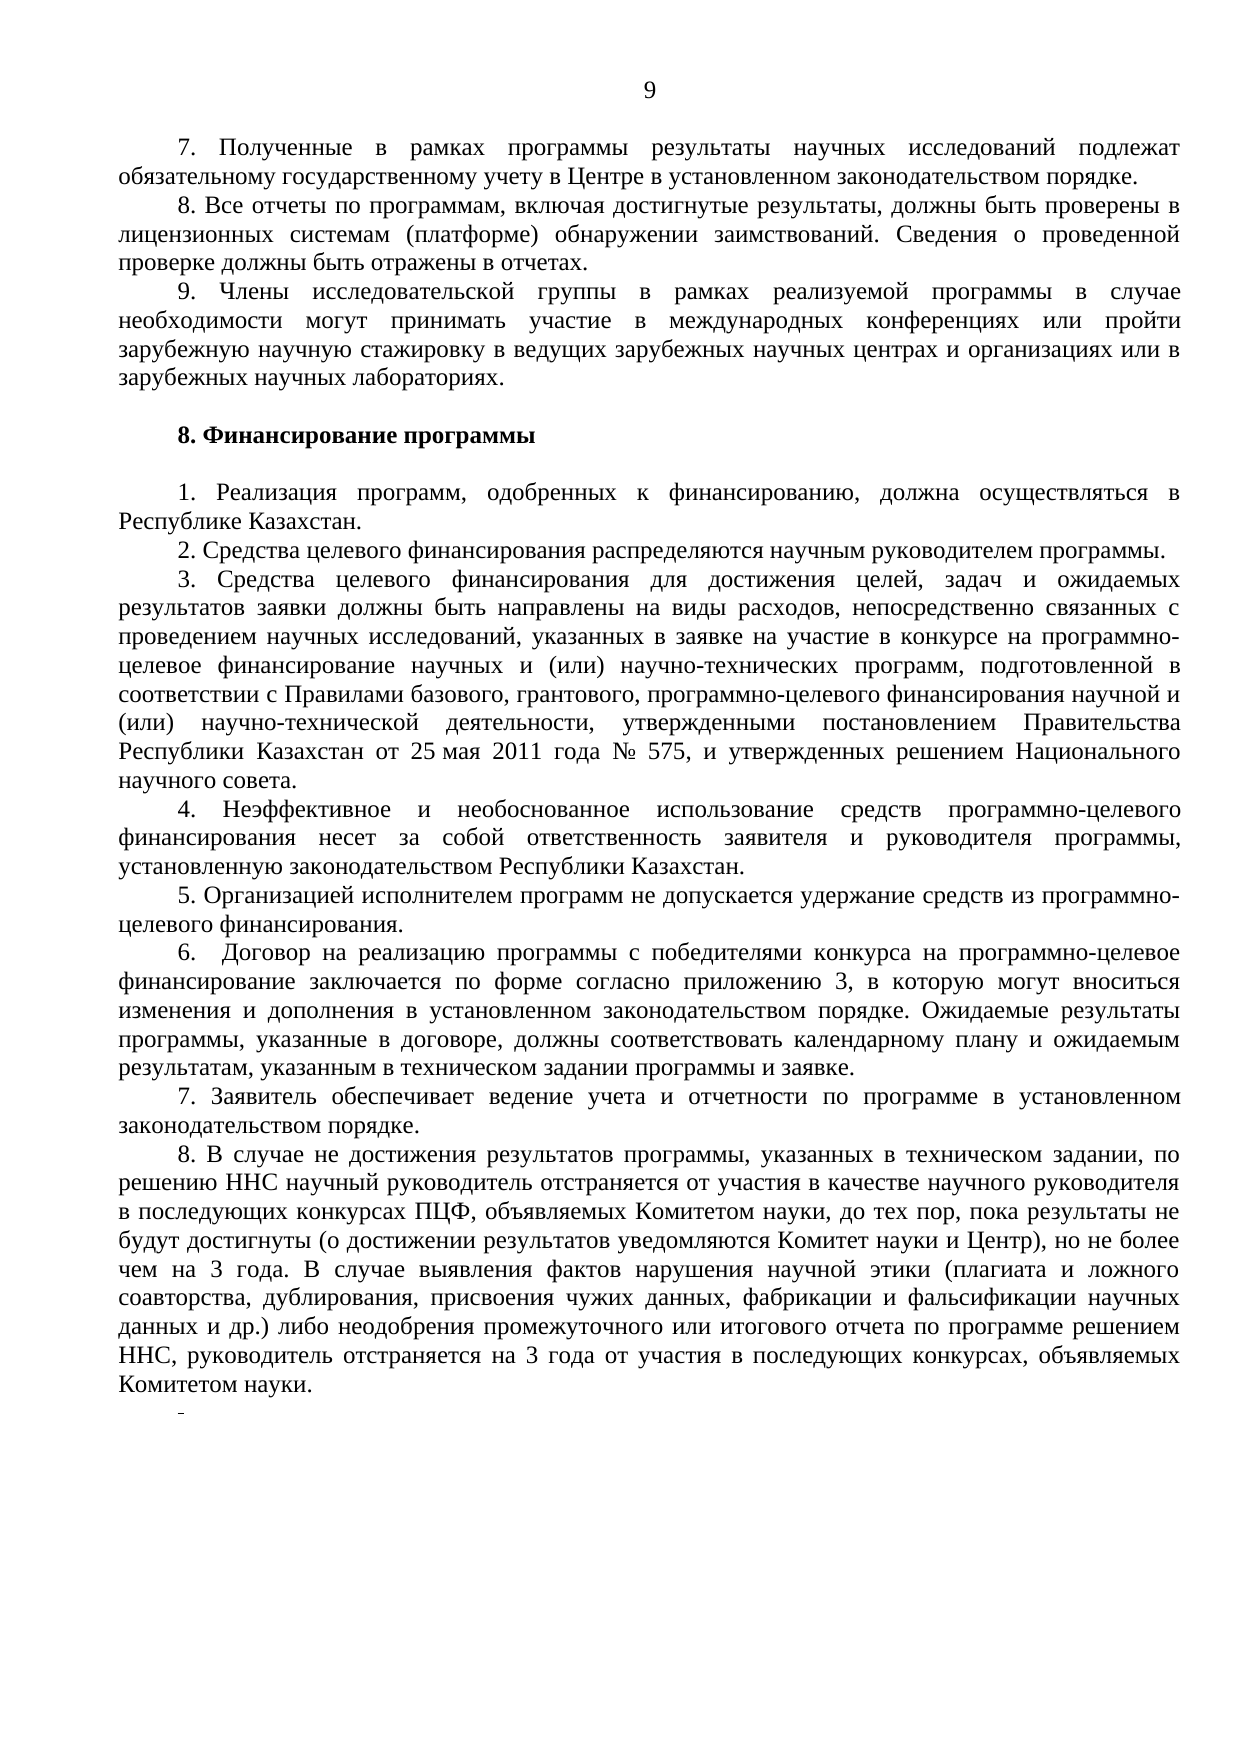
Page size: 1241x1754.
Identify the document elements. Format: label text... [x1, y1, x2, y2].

text 8. Все отчеты по программам, включая достигнутые результаты, должны быть проверены в лицензионных системам (платформе) обнаружении заимствований. Сведения о проведенной проверке должны быть отражены в отчетах. [118, 190, 1181, 276]
text 5. Организацией исполнителем программ не допускается удержание средств из программно-целевого финансирования. [118, 880, 1181, 937]
text 3. Средства целевого финансирования для достижения целей, задач и ожидаемых результатов заявки должны быть направлены на виды расходов, непосредственно связанных с проведением научных исследований, указанных в заявке на участие в конкурсе на программно-целевое финансирование научных и (или) научно-технических программ, подготовленной в соответствии с Правилами базового, грантового, программно-целевого финансирования научной и (или) научно-технической деятельности, утвержденными постановлением Правительства Республики Казахстан от 25 мая 2011 года № 575, и утвержденных решением Национального научного совета. [118, 564, 1181, 794]
text 7. Полученные в рамках программы результаты научных исследований подлежат обязательному государственному учету в Центре в установленном законодательством порядке. [118, 132, 1181, 190]
text 1. Реализация программ, одобренных к финансированию, должна осуществляться в Республике Казахстан. [118, 477, 1181, 535]
text 7. Заявитель обеспечивает ведение учета и отчетности по программе в установленном законодательством порядке. [118, 1081, 1181, 1139]
text 4. Неэффективное и необоснованное использование средств программно-целевого финансирования несет за собой ответственность заявителя и руководителя программы, установленную законодательством Республики Казахстан. [118, 794, 1181, 880]
text 9. Члены исследовательской группы в рамках реализуемой программы в случае необходимости могут принимать участие в международных конференциях или пройти зарубежную научную стажировку в ведущих зарубежных научных центрах и организациях или в зарубежных научных лабораториях. [118, 276, 1181, 391]
text 6. Договор на реализацию программы с победителями конкурса на программно-целевое финансирование заключается по форме согласно приложению 3, в которую могут вноситься изменения и дополнения в установленном законодательством порядке. Ожидаемые результаты программы, указанные в договоре, должны соответствовать календарному плану и ожидаемым результатам, указанным в техническом задании программы и заявке. [118, 937, 1181, 1081]
text 2. Средства целевого финансирования распределяются научным руководителем программы. [118, 535, 1181, 564]
text 8. Финансирование программы [118, 420, 1181, 449]
text 8. В случае не достижения результатов программы, указанных в техническом задании, по решению ННС научный руководитель отстраняется от участия в качестве научного руководителя в последующих конкурсах ПЦФ, объявляемых Комитетом науки, до тех пор, пока результаты не будут достигнуты (о достижении результатов уведомляются Комитет науки и Центр), но не более чем на 3 года. В случае выявления фактов нарушения научной этики (плагиата и ложного соавторства, дублирования, присвоения чужих данных, фабрикации и фальсификации научных данных и др.) либо неодобрения промежуточного или итогового отчета по программе решением ННС, руководитель отстраняется на 3 года от участия в последующих конкурсах, объявляемых Комитетом науки. [118, 1139, 1181, 1397]
